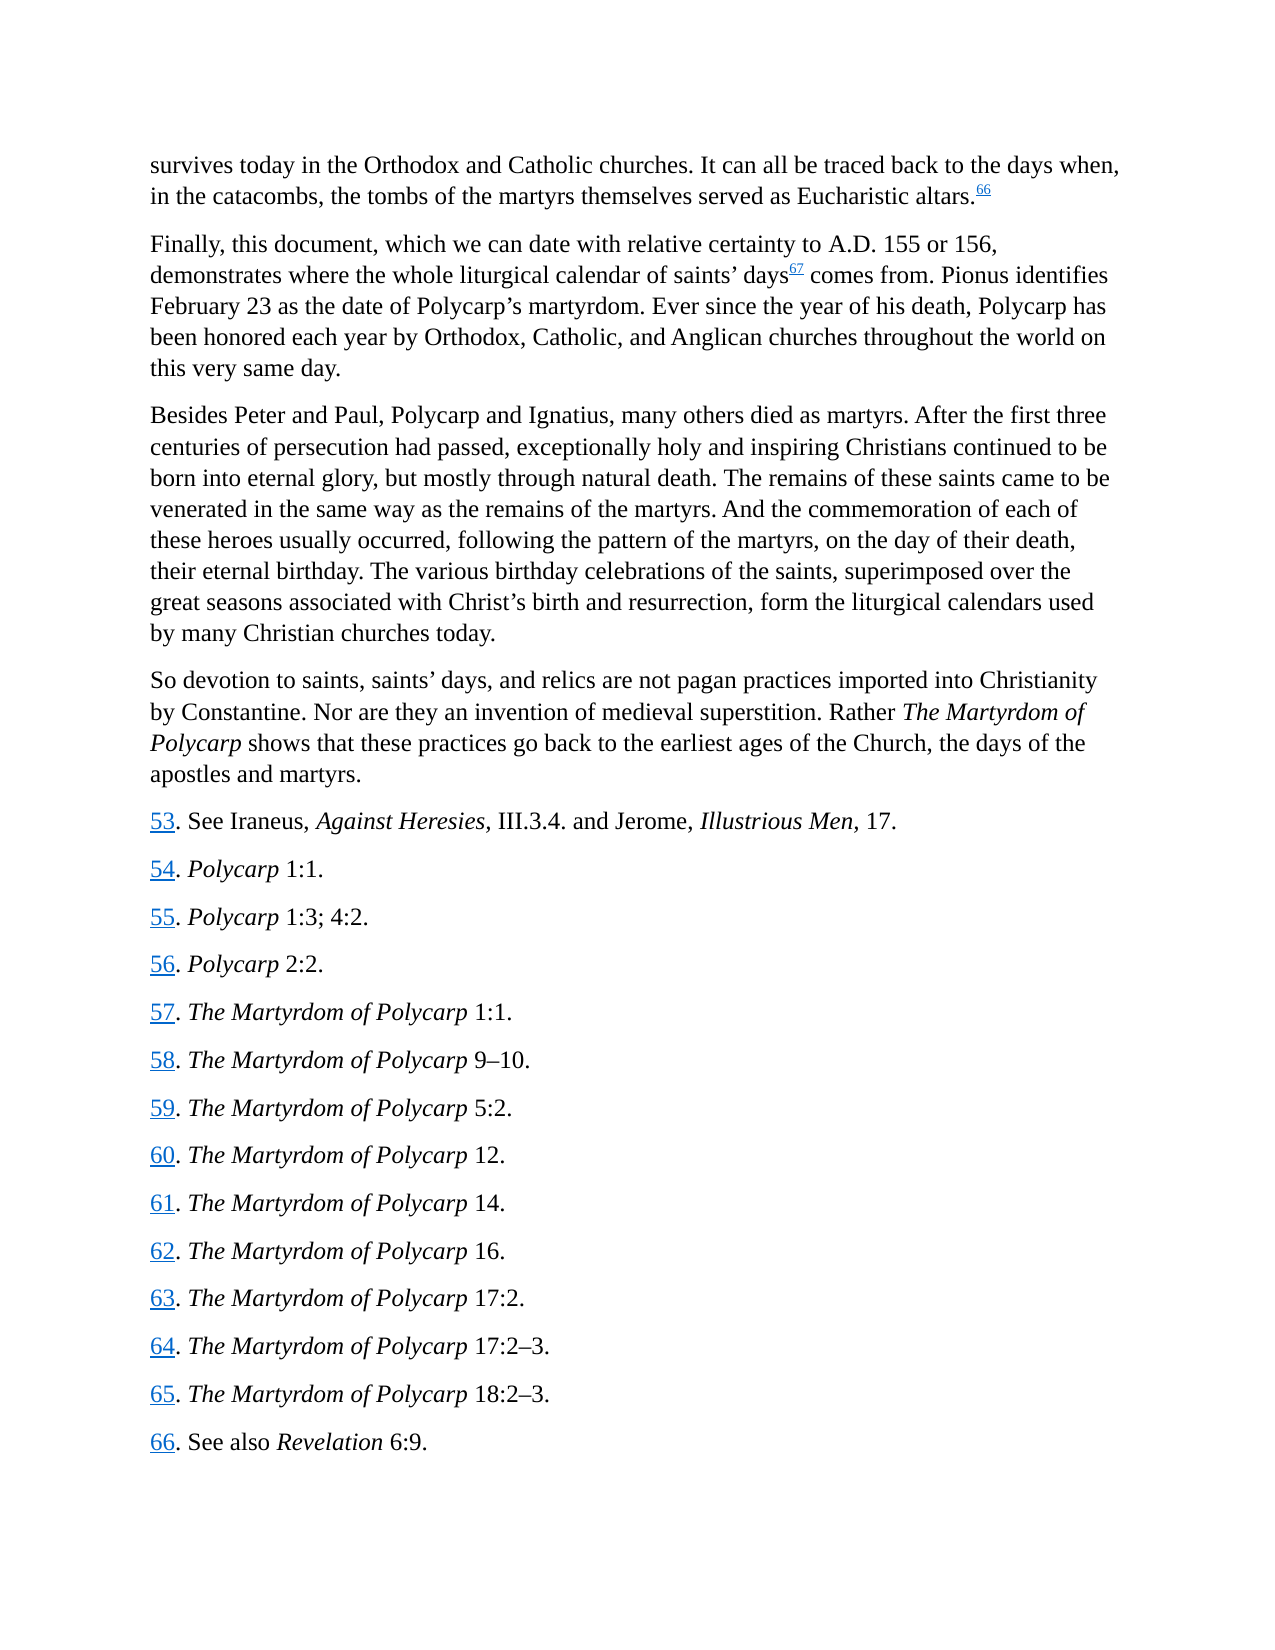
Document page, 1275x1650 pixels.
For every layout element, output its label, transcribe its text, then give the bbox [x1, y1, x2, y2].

text So devotion to saints, saints’ days, and relics are not pagan practices imported into Christianity by Constantine. Nor are they an invention of medieval superstition. Rather The Martyrdom of Polycarp shows that these practices go back to the earliest ages of the Church, the days of the apostles and martyrs. [150, 666, 1125, 787]
text Besides Peter and Paul, Polycarp and Ignatius, many others died as martyrs. After the first three centuries of persecution had passed, exceptionally holy and inspiring Christians continued to be born into eternal glory, but mostly through natural death. The remains of these saints came to be venerated in the same way as the remains of the martyrs. And the commemoration of each of these heroes usually occurred, following the pattern of the martyrs, on the day of their death, their eternal birthday. The various birthday celebrations of the saints, superimposed over the great seasons associated with Christ’s birth and resurrection, form the liturgical calendars used by many Christian churches today. [150, 401, 1125, 647]
text 65. The Martyrdom of Polycarp 18:2–3. [150, 1379, 1125, 1408]
text 64. The Martyrdom of Polycarp 17:2–3. [150, 1331, 1125, 1360]
text Finally, this document, which we can date with relative certainty to A.D. 155 or 156, demonstrates where the whole liturgical calendar of saints’ days67 comes from. Pionus identifies February 23 as the date of Polycarp’s martyrdom. Ever since the year of his death, Polycarp has been honored each year by Orthodox, Catholic, and Anglican churches throughout the world on this very same day. [150, 229, 1125, 382]
text 54. Polycarp 1:1. [150, 854, 1125, 883]
text 66. See also Revelation 6:9. [150, 1427, 1125, 1455]
text 61. The Martyrdom of Polycarp 14. [150, 1188, 1125, 1217]
text 59. The Martyrdom of Polycarp 5:2. [150, 1093, 1125, 1121]
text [150, 150, 1125, 210]
text 57. The Martyrdom of Polycarp 1:1. [150, 997, 1125, 1026]
text 63. The Martyrdom of Polycarp 17:2. [150, 1283, 1125, 1312]
text 55. Polycarp 1:3; 4:2. [150, 902, 1125, 931]
text 62. The Martyrdom of Polycarp 16. [150, 1236, 1125, 1264]
text 58. The Martyrdom of Polycarp 9–10. [150, 1045, 1125, 1074]
text 53. See Iraneus, Against Heresies, III.3.4. and Jerome, Illustrious Men, 17. [150, 806, 1125, 835]
text 60. The Martyrdom of Polycarp 12. [150, 1140, 1125, 1169]
text 56. Polycarp 2:2. [150, 949, 1125, 978]
